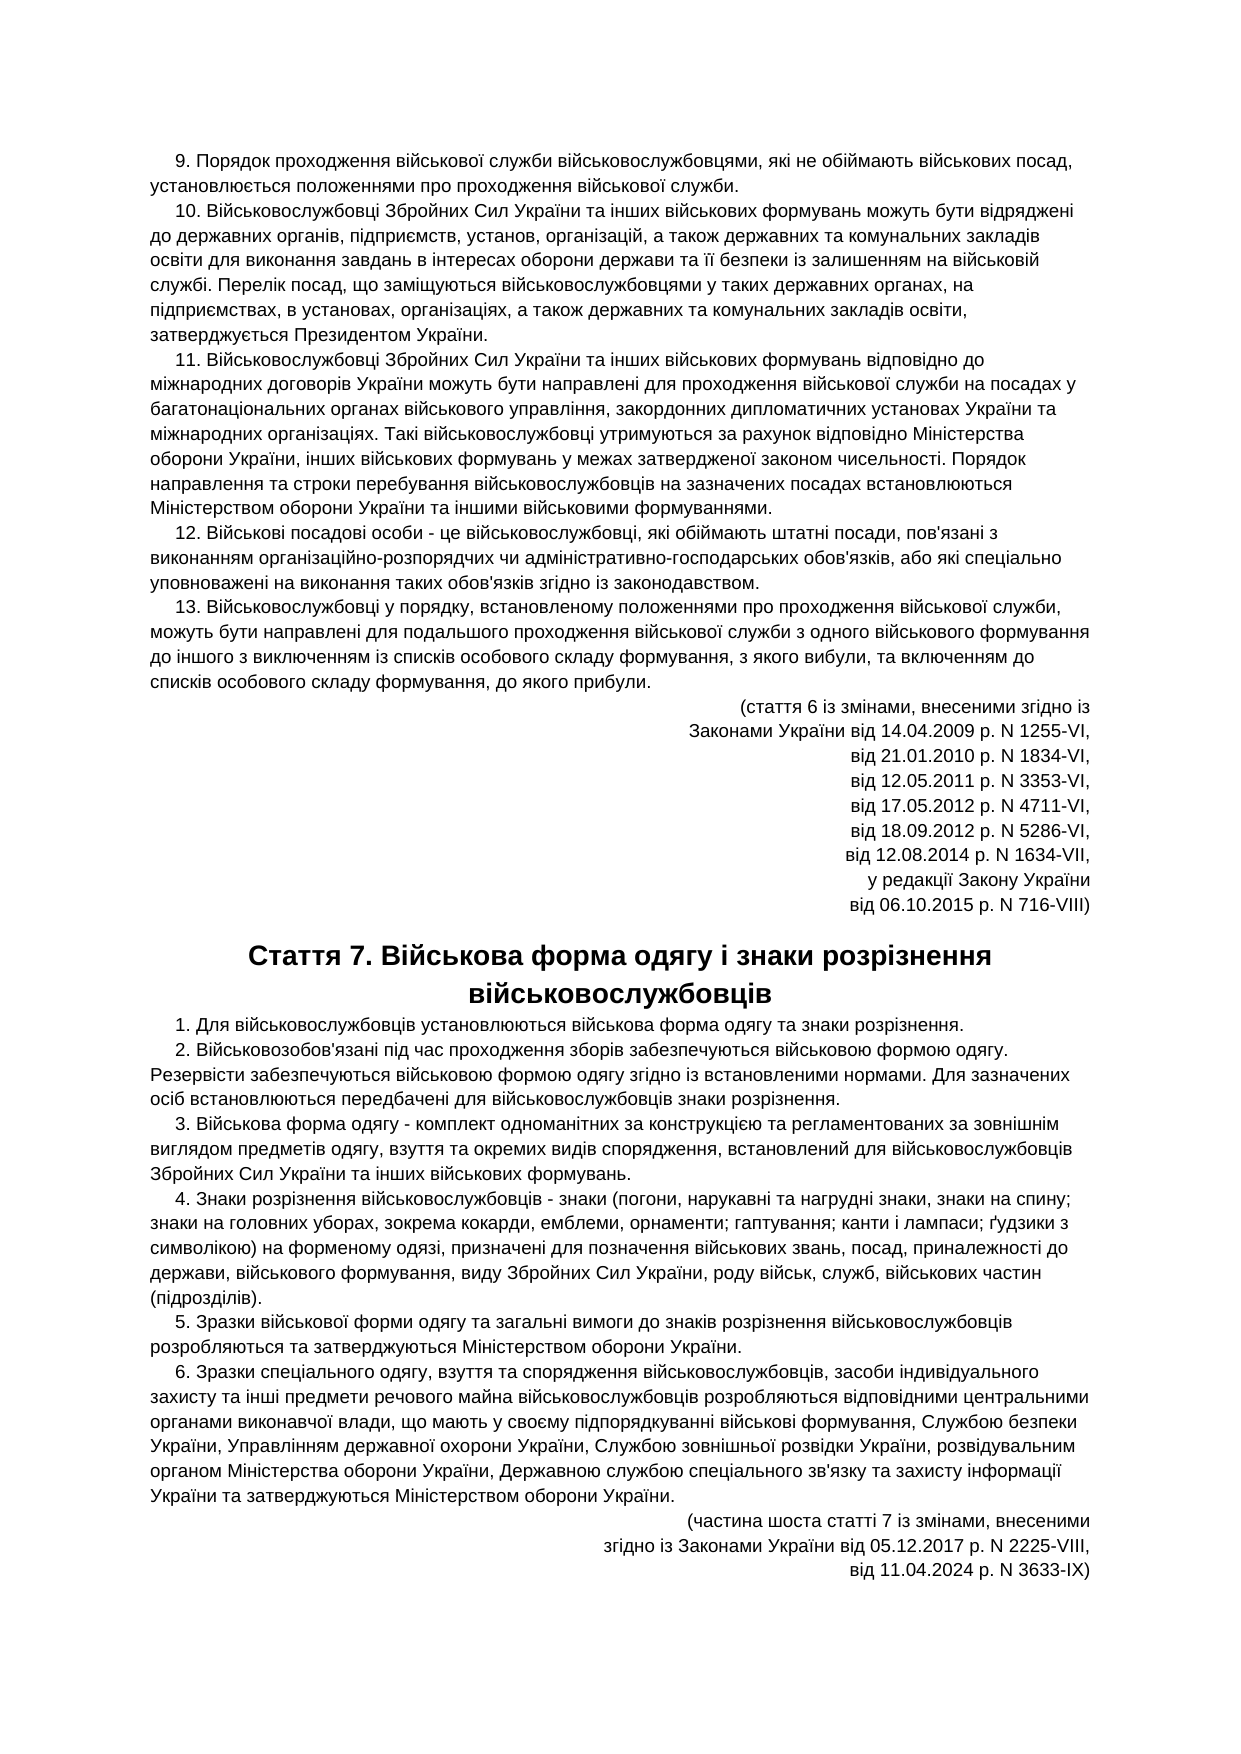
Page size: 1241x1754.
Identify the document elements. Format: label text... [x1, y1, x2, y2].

text 9. Порядок проходження військової служби військовослужбовцями, які не обіймають військових посад, установлюється положеннями про проходження військової служби. [150, 150, 1090, 196]
text 12. Військові посадові особи - це військовослужбовці, які обіймають штатні посади, пов'язані з виконанням організаційно-розпорядчих чи адміністративно-господарських обов'язків, або які спеціально уповноважені на виконання таких обов'язків згідно із законодавством. [150, 522, 1090, 593]
text 5. Зразки військової форми одягу та загальні вимоги до знаків розрізнення військовослужбовців розробляються та затверджуються Міністерством оборони України. [150, 1311, 1090, 1358]
subtitle Стаття 7. Військова форма одягу і знаки розрізнення військовослужбовців [150, 939, 1090, 1009]
text 6. Зразки спеціального одягу, взуття та спорядження військовослужбовців, засоби індивідуального захисту та інші предмети речового майна військовослужбовців розробляються відповідними центральними органами виконавчої влади, що мають у своєму підпорядкуванні військові формування, Службою безпеки України, Управлінням державної охорони України, Службою зовнішньої розвідки України, розвідувальним органом Міністерства оборони України, Державною службою спеціального зв'язку та захисту інформації України та затверджуються Міністерством оборони України. [150, 1361, 1090, 1506]
text 2. Військовозобов'язані під час проходження зборів забезпечуються військовою формою одягу. Резервісти забезпечуються військовою формою одягу згідно із встановленими нормами. Для зазначених осіб встановлюються передбачені для військовослужбовців знаки розрізнення. [150, 1038, 1090, 1110]
text 1. Для військовослужбовців установлюються військова форма одягу та знаки розрізнення. [150, 1014, 1090, 1035]
text 4. Знаки розрізнення військовослужбовців - знаки (погони, нарукавні та нагрудні знаки, знаки на спину; знаки на головних уборах, зокрема кокарди, емблеми, орнаменти; гаптування; канти і лампаси; ґудзики з символікою) на форменому одязі, призначені для позначення військових звань, посад, приналежності до держави, військового формування, виду Збройних Сил України, роду військ, служб, військових частин (підрозділів). [150, 1187, 1090, 1308]
text 11. Військовослужбовці Збройних Сил України та інших військових формувань відповідно до міжнародних договорів України можуть бути направлені для проходження військової служби на посадах у багатонаціональних органах військового управління, закордонних дипломатичних установах України та міжнародних організаціях. Такі військовослужбовці утримуються за рахунок відповідно Міністерства оборони України, інших військових формувань у межах затвердженої законом чисельності. Порядок направлення та строки перебування військовослужбовців на зазначених посадах встановлюються Міністерством оборони України та іншими військовими формуваннями. [150, 348, 1090, 519]
text 10. Військовослужбовці Збройних Сил України та інших військових формувань можуть бути відряджені до державних органів, підприємств, установ, організацій, а також державних та комунальних закладів освіти для виконання завдань в інтересах оборони держави та її безпеки із залишенням на військовій службі. Перелік посад, що заміщуються військовослужбовцями у таких державних органах, на підприємствах, в установах, організаціях, а також державних та комунальних закладів освіти, затверджується Президентом України. [150, 199, 1090, 345]
text 3. Військова форма одягу - комплект одноманітних за конструкцією та регламентованих за зовнішнім виглядом предметів одягу, взуття та окремих видів спорядження, встановлений для військовослужбовців Збройних Сил України та інших військових формувань. [150, 1113, 1090, 1184]
text 13. Військовослужбовці у порядку, встановленому положеннями про проходження військової служби, можуть бути направлені для подальшого проходження військової служби з одного військового формування до іншого з виключенням із списків особового складу формування, з якого вибули, та включенням до списків особового складу формування, до якого прибули. [150, 596, 1090, 692]
text (частина шоста статті 7 із змінами, внесеними згідно із Законами України від 05.12.2017 р. N 2225-VIII, від 11.04.2024 р. N 3633-IX) [150, 1509, 1090, 1581]
text (стаття 6 із змінами, внесеними згідно із Законами України від 14.04.2009 р. N 1255-VI, від 21.01.2010 р. N 1834-VI, від 12.05.2011 р. N 3353-VI, від 17.05.2012 р. N 4711-VI, від 18.09.2012 р. N 5286-VI, від 12.08.2014 р. N 1634-VII, у редакції Закону України від 06.10.2015 р. N 716-VIII) [150, 695, 1090, 915]
